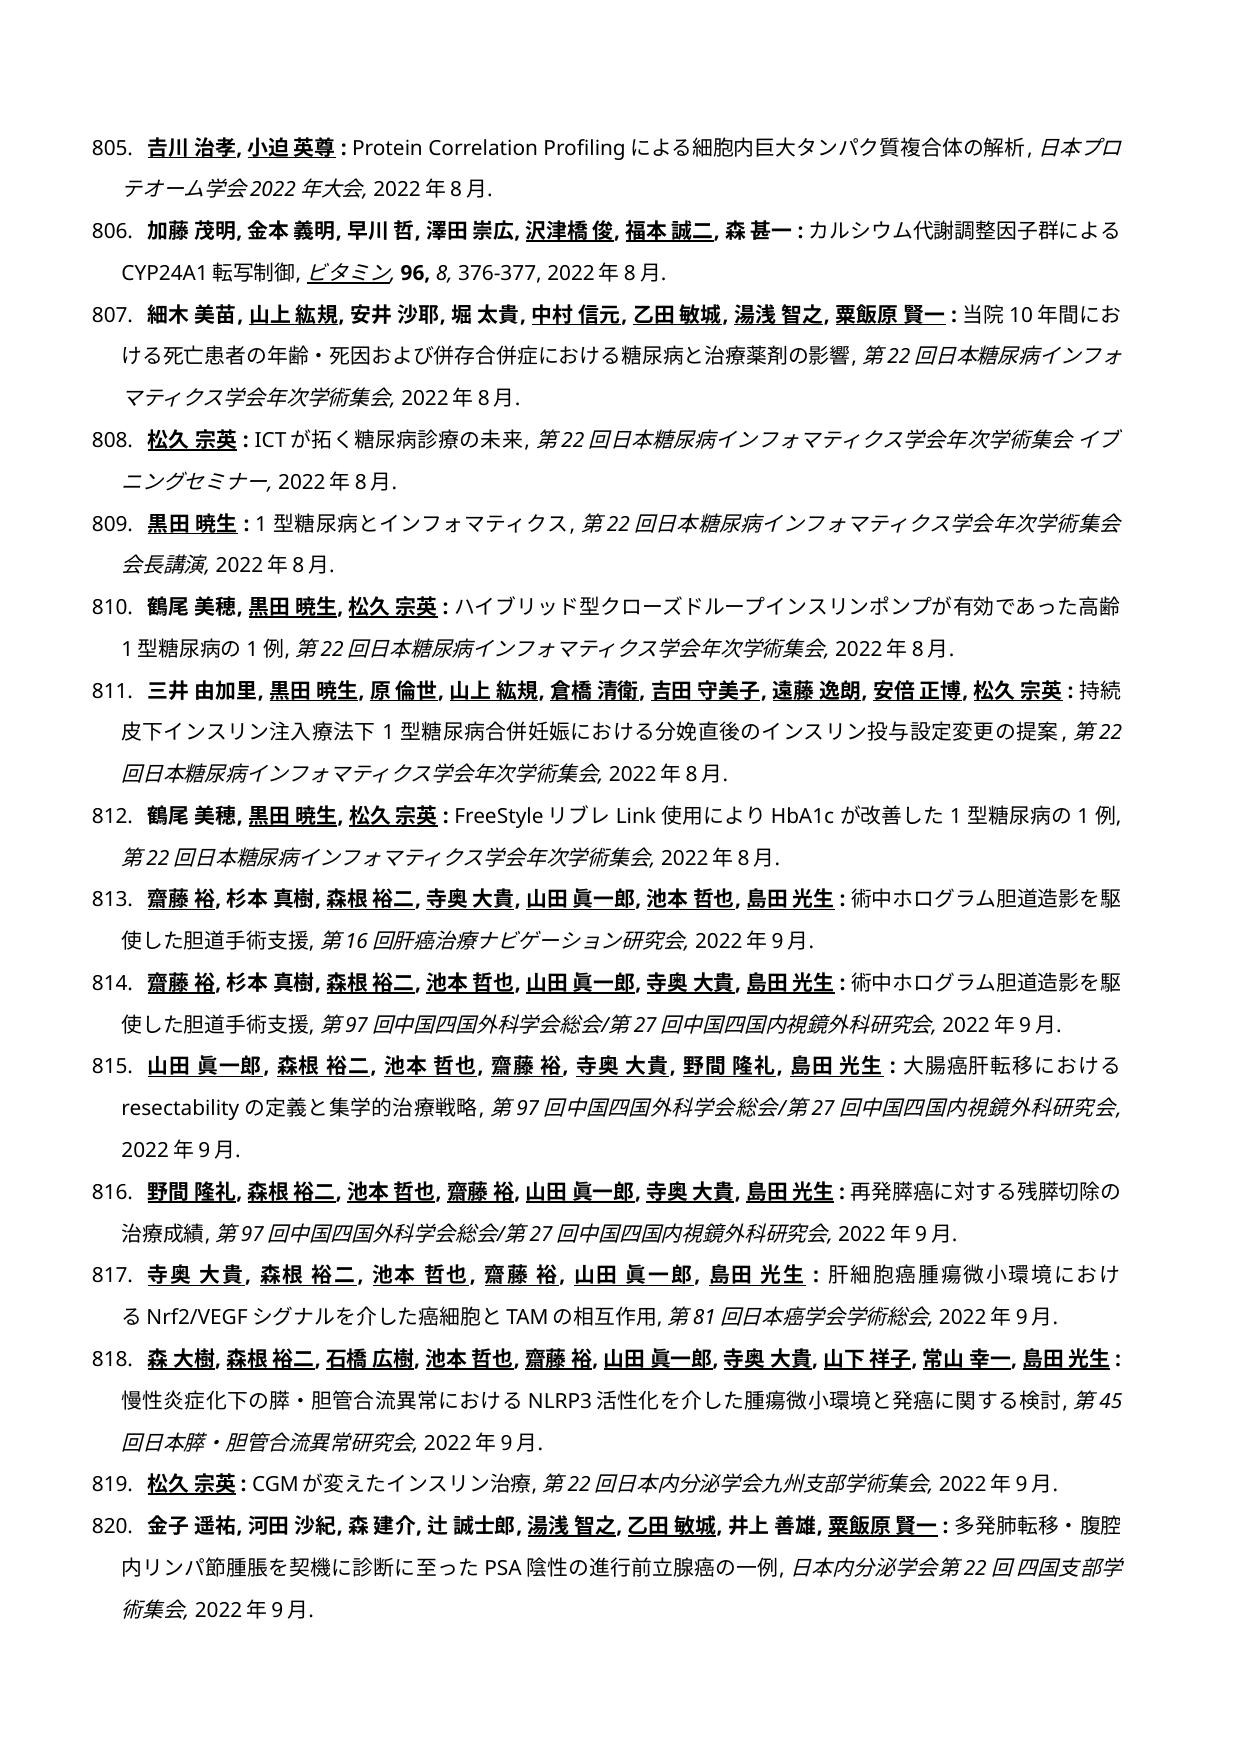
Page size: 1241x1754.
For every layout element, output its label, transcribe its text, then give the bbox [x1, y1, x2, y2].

list 齋藤 裕, 杉本 真樹, 森根 裕二, 池本 哲也, 山田 眞一郎, 寺奥 大貴, 島田 光生 : 術中ホログラム胆道造影を駆使した胆道手術支援, 第97回中国四国外科学会総会/第27回中国四国内視鏡外科研究会, 2022年9月. [92, 961, 1122, 1044]
list 森 大樹, 森根 裕二, 石橋 広樹, 池本 哲也, 齋藤 裕, 山田 眞一郎, 寺奥 大貴, 山下 祥子, 常山 幸一, 島田 光生 : 慢性炎症化下の膵・胆管合流異常におけるNLRP3活性化を介した腫瘍微小環境と発癌に関する検討, 第45回日本膵・胆管合流異常研究会, 2022年9月. [92, 1336, 1122, 1462]
list 三井 由加里, 黒田 暁生, 原 倫世, 山上 紘規, 倉橋 清衛, 吉田 守美子, 遠藤 逸朗, 安倍 正博, 松久 宗英 : 持続皮下インスリン注入療法下 1 型糖尿病合併妊娠における分娩直後のインスリン投与設定変更の提案, 第22回日本糖尿病インフォマティクス学会年次学術集会, 2022年8月. [92, 668, 1122, 793]
list 齋藤 裕, 杉本 真樹, 森根 裕二, 寺奥 大貴, 山田 眞一郎, 池本 哲也, 島田 光生 : 術中ホログラム胆道造影を駆使した胆道手術支援, 第16回肝癌治療ナビゲーション研究会, 2022年9月. [92, 877, 1122, 961]
list 鶴尾 美穂, 黒田 暁生, 松久 宗英 : ハイブリッド型クローズドループインスリンポンプが有効であった高齢1型糖尿病の 1 例, 第22回日本糖尿病インフォマティクス学会年次学術集会, 2022年8月. [92, 584, 1122, 668]
list 松久 宗英 : ICTが拓く糖尿病診療の未来, 第22回日本糖尿病インフォマティクス学会年次学術集会 イブニングセミナー, 2022年8月. [92, 417, 1122, 501]
list 寺奥 大貴, 森根 裕二, 池本 哲也, 齋藤 裕, 山田 眞一郎, 島田 光生 : 肝細胞癌腫瘍微小環境におけるNrf2/VEGFシグナルを介した癌細胞とTAMの相互作用, 第81回日本癌学会学術総会, 2022年9月. [92, 1253, 1122, 1336]
list 山田 眞一郎, 森根 裕二, 池本 哲也, 齋藤 裕, 寺奥 大貴, 野間 隆礼, 島田 光生 : 大腸癌肝転移におけるresectabilityの定義と集学的治療戦略, 第97回中国四国外科学会総会/第27回中国四国内視鏡外科研究会, 2022年9月. [92, 1044, 1122, 1169]
list 金子 遥祐, 河田 沙紀, 森 建介, 辻 誠士郎, 湯浅 智之, 乙田 敏城, 井上 善雄, 粟飯原 賢一 : 多発肺転移・腹腔内リンパ節腫脹を契機に診断に至ったPSA陰性の進行前立腺癌の一例, 日本内分泌学会第22回 四国支部学術集会, 2022年9月. [92, 1503, 1122, 1629]
list 𠮷川 治孝, 小迫 英尊 : Protein Correlation Profilingによる細胞内巨大タンパク質複合体の解析, 日本プロテオーム学会2022年大会, 2022年8月. [92, 125, 1122, 209]
list 細木 美苗, 山上 紘規, 安井 沙耶, 堀 太貴, 中村 信元, 乙田 敏城, 湯浅 智之, 粟飯原 賢一 : 当院10年間における死亡患者の年齢・死因および併存合併症における糖尿病と治療薬剤の影響, 第22回日本糖尿病インフォマティクス学会年次学術集会, 2022年8月. [92, 292, 1122, 417]
list 野間 隆礼, 森根 裕二, 池本 哲也, 齋藤 裕, 山田 眞一郎, 寺奥 大貴, 島田 光生 : 再発膵癌に対する残膵切除の治療成績, 第97回中国四国外科学会総会/第27回中国四国内視鏡外科研究会, 2022年9月. [92, 1169, 1122, 1253]
list 松久 宗英 : CGMが変えたインスリン治療, 第22回日本内分泌学会九州支部学術集会, 2022年9月. [92, 1462, 1122, 1503]
list 加藤 茂明, 金本 義明, 早川 哲, 澤田 崇広, 沢津橋 俊, 福本 誠二, 森 甚一 : カルシウム代謝調整因子群によるCYP24A1転写制御, ビタミン, 96, 8, 376-377, 2022年8月. [92, 209, 1122, 292]
list 鶴尾 美穂, 黒田 暁生, 松久 宗英 : FreeStyleリブレ Link 使用によりHbA1c が改善した 1 型糖尿病の 1 例, 第22回日本糖尿病インフォマティクス学会年次学術集会, 2022年8月. [92, 793, 1122, 877]
list 黒田 暁生 : 1 型糖尿病とインフォマティクス, 第22回日本糖尿病インフォマティクス学会年次学術集会 会長講演, 2022年8月. [92, 501, 1122, 584]
